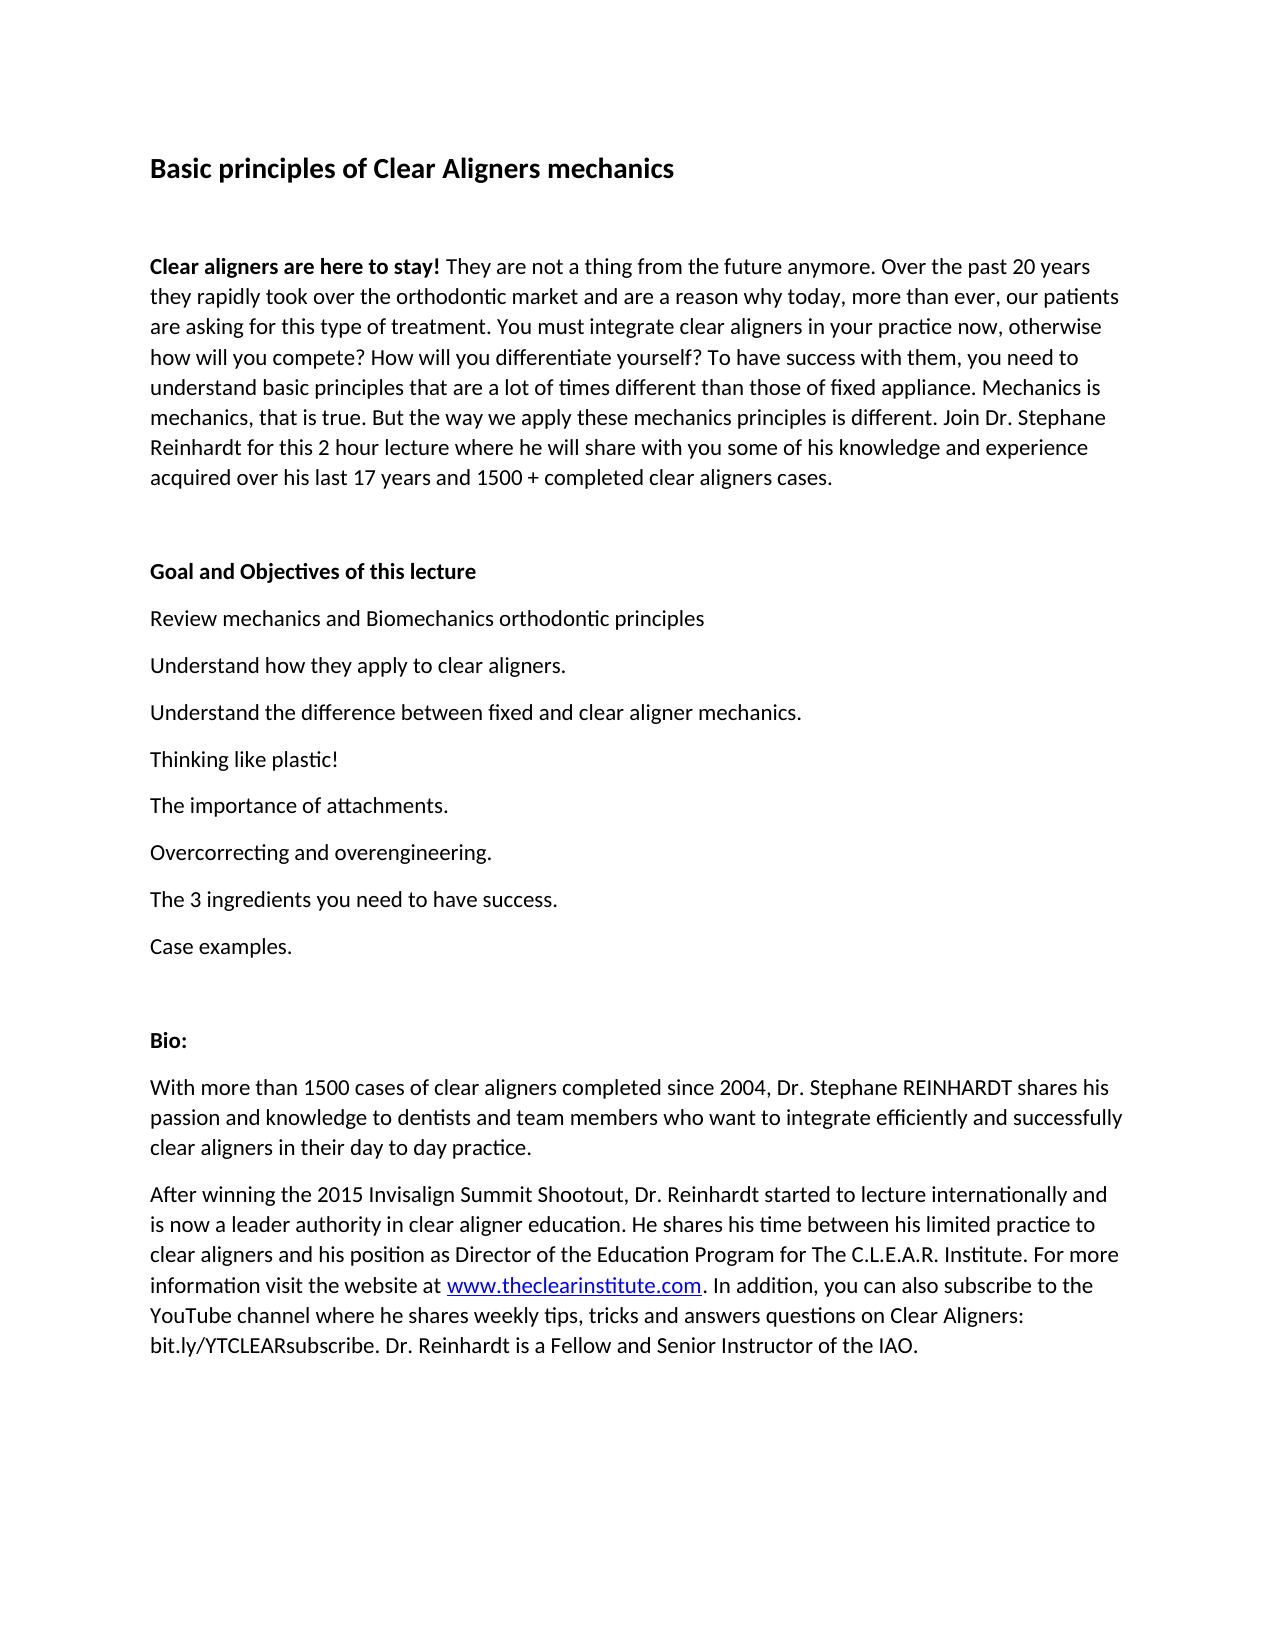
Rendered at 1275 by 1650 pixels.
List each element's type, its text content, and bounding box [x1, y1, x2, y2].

text Clear aligners are here to stay! They are not a thing from the future anymore. Over the past 20 years they rapidly took over the orthodontic market and are a reason why today, more than ever, our patients are asking for this type of treatment. You must integrate clear aligners in your practice now, otherwise how will you compete? How will you differentiate yourself? To have success with them, you need to understand basic principles that are a lot of times different than those of fixed appliance. Mechanics is mechanics, that is true. But the way we apply these mechanics principles is different. Join Dr. Stephane Reinhardt for this 2 hour lecture where he will share with you some of his knowledge and experience acquired over his last 17 years and 1500 + completed clear aligners cases. [150, 252, 1125, 491]
text Review mechanics and Biomechanics orthodontic principles [150, 604, 1125, 632]
text Understand the difference between fixed and clear aligner mechanics. [150, 698, 1125, 726]
text Thinking like plastic! [150, 745, 1125, 773]
text With more than 1500 cases of clear aligners completed since 2004, Dr. Stephane REINHARDT shares his passion and knowledge to dentists and team members who want to integrate efficiently and successfully clear aligners in their day to day practice. [150, 1073, 1125, 1161]
text Goal and Objectives of this lecture [150, 557, 1125, 585]
text The 3 ingredients you need to have success. [150, 885, 1125, 913]
text Overcorrecting and overengineering. [150, 838, 1125, 866]
text Case examples. [150, 932, 1125, 960]
text Bio: [150, 1026, 1125, 1054]
text After winning the 2015 Invisalign Summit Shootout, Dr. Reinhardt started to lecture internationally and is now a leader authority in clear aligner education. He shares his time between his limited practice to clear aligners and his position as Director of the Education Program for The C.L.E.A.R. Institute. For more information visit the website at www.theclearinstitute.com. In addition, you can also subscribe to the YouTube channel where he shares weekly tips, tricks and answers questions on Clear Aligners: bit.ly/YTCLEARsubscribe. Dr. Reinhardt is a Fellow and Senior Instructor of the IAO. [150, 1180, 1125, 1359]
text Understand how they apply to clear aligners. [150, 651, 1125, 679]
text Basic principles of Clear Aligners mechanics [150, 150, 1125, 186]
text The importance of attachments. [150, 792, 1125, 819]
